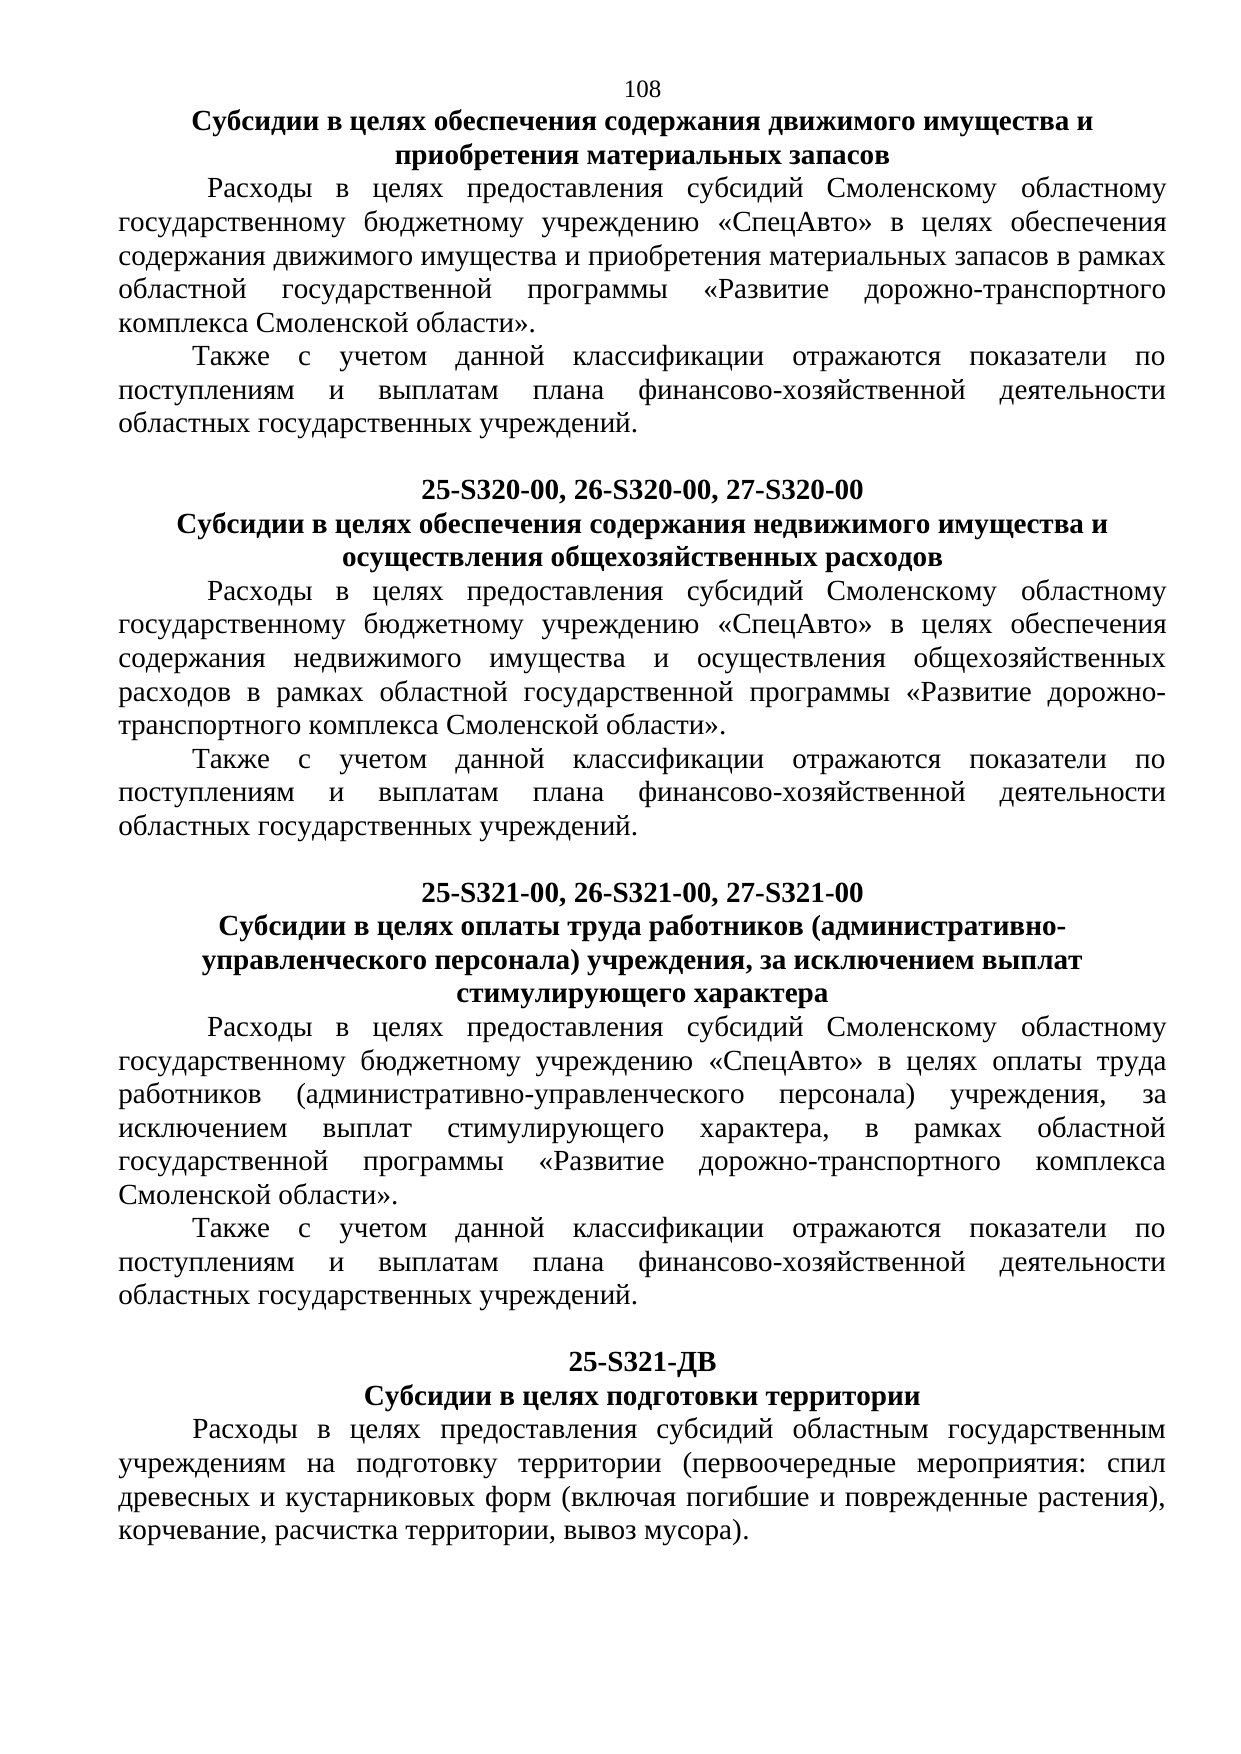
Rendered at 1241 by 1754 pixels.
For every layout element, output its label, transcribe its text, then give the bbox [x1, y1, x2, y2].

text Расходы в целях предоставления субсидий Смоленскому областному государственному бюджетному учреждению «СпецАвто» в целях обеспечения содержания недвижимого имущества и осуществления общехозяйственных расходов в рамках областной государственной программы «Развитие дорожно-транспортного комплекса Смоленской области». [118, 573, 1167, 741]
text Субсидии в целях обеспечения содержания движимого имущества и приобретения материальных запасов [118, 103, 1167, 171]
text Субсидии в целях подготовки территории [118, 1378, 1167, 1412]
text 25-S321-ДВ [118, 1344, 1167, 1378]
text Расходы в целях предоставления субсидий областным государственным учреждениям на подготовку территории (первоочередные мероприятия: спил древесных и кустарниковых форм (включая погибшие и поврежденные растения), корчевание, расчистка территории, вывоз мусора). [118, 1412, 1167, 1546]
text 25-S320-00, 26-S320-00, 27-S320-00 [118, 472, 1167, 506]
text Расходы в целях предоставления субсидий Смоленскому областному государственному бюджетному учреждению «СпецАвто» в целях обеспечения содержания движимого имущества и приобретения материальных запасов в рамках областной государственной программы «Развитие дорожно-транспортного комплекса Смоленской области». [118, 171, 1167, 338]
text Субсидии в целях обеспечения содержания недвижимого имущества и осуществления общехозяйственных расходов [118, 506, 1167, 573]
text Расходы в целях предоставления субсидий Смоленскому областному государственному бюджетному учреждению «СпецАвто» в целях оплаты труда работников (административно-управленческого персонала) учреждения, за исключением выплат стимулирующего характера, в рамках областной государственной программы «Развитие дорожно-транспортного комплекса Смоленской области». [118, 1009, 1167, 1210]
text Субсидии в целях оплаты труда работников (административно-управленческого персонала) учреждения, за исключением выплат стимулирующего характера [118, 908, 1167, 1009]
text 25-S321-00, 26-S321-00, 27-S321-00 [118, 875, 1167, 908]
